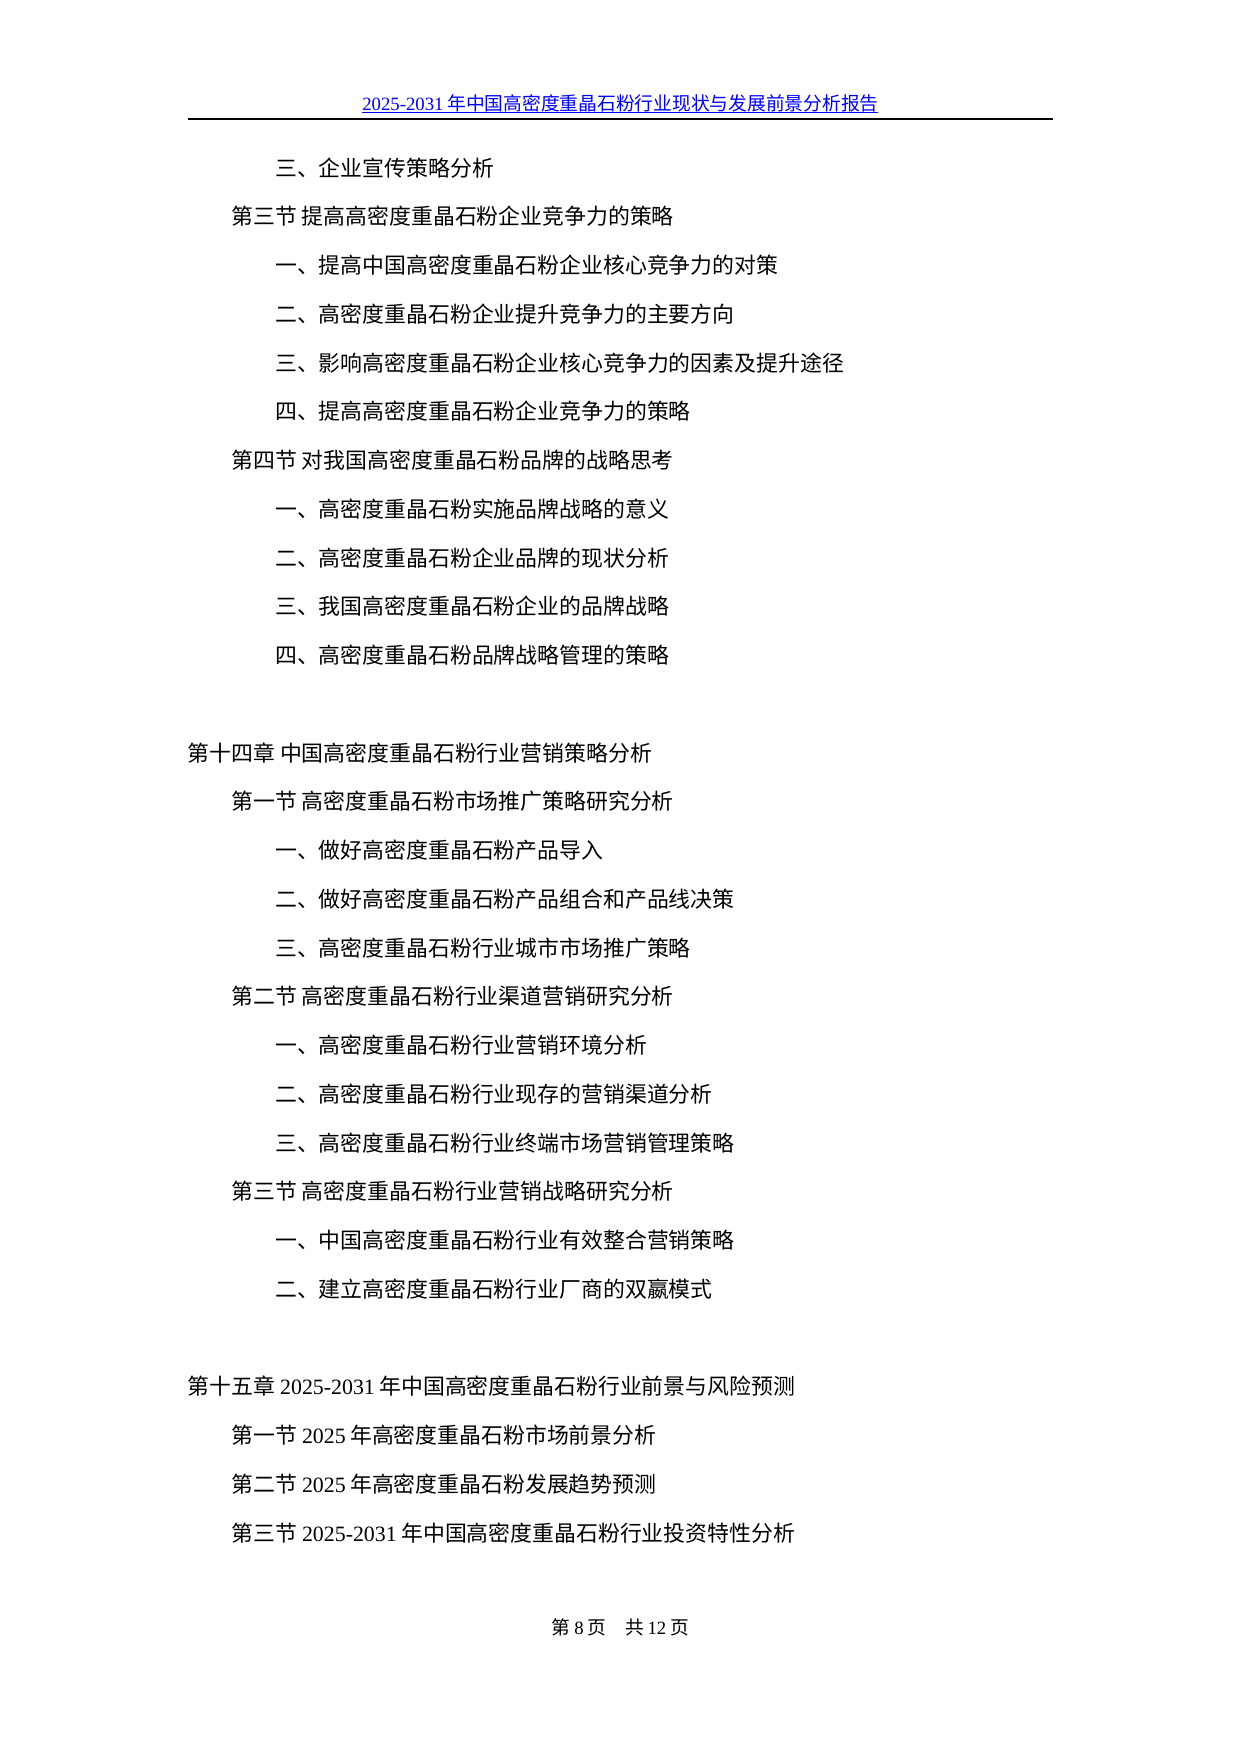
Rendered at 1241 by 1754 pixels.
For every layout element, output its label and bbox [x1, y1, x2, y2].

text [187, 150, 1053, 1548]
